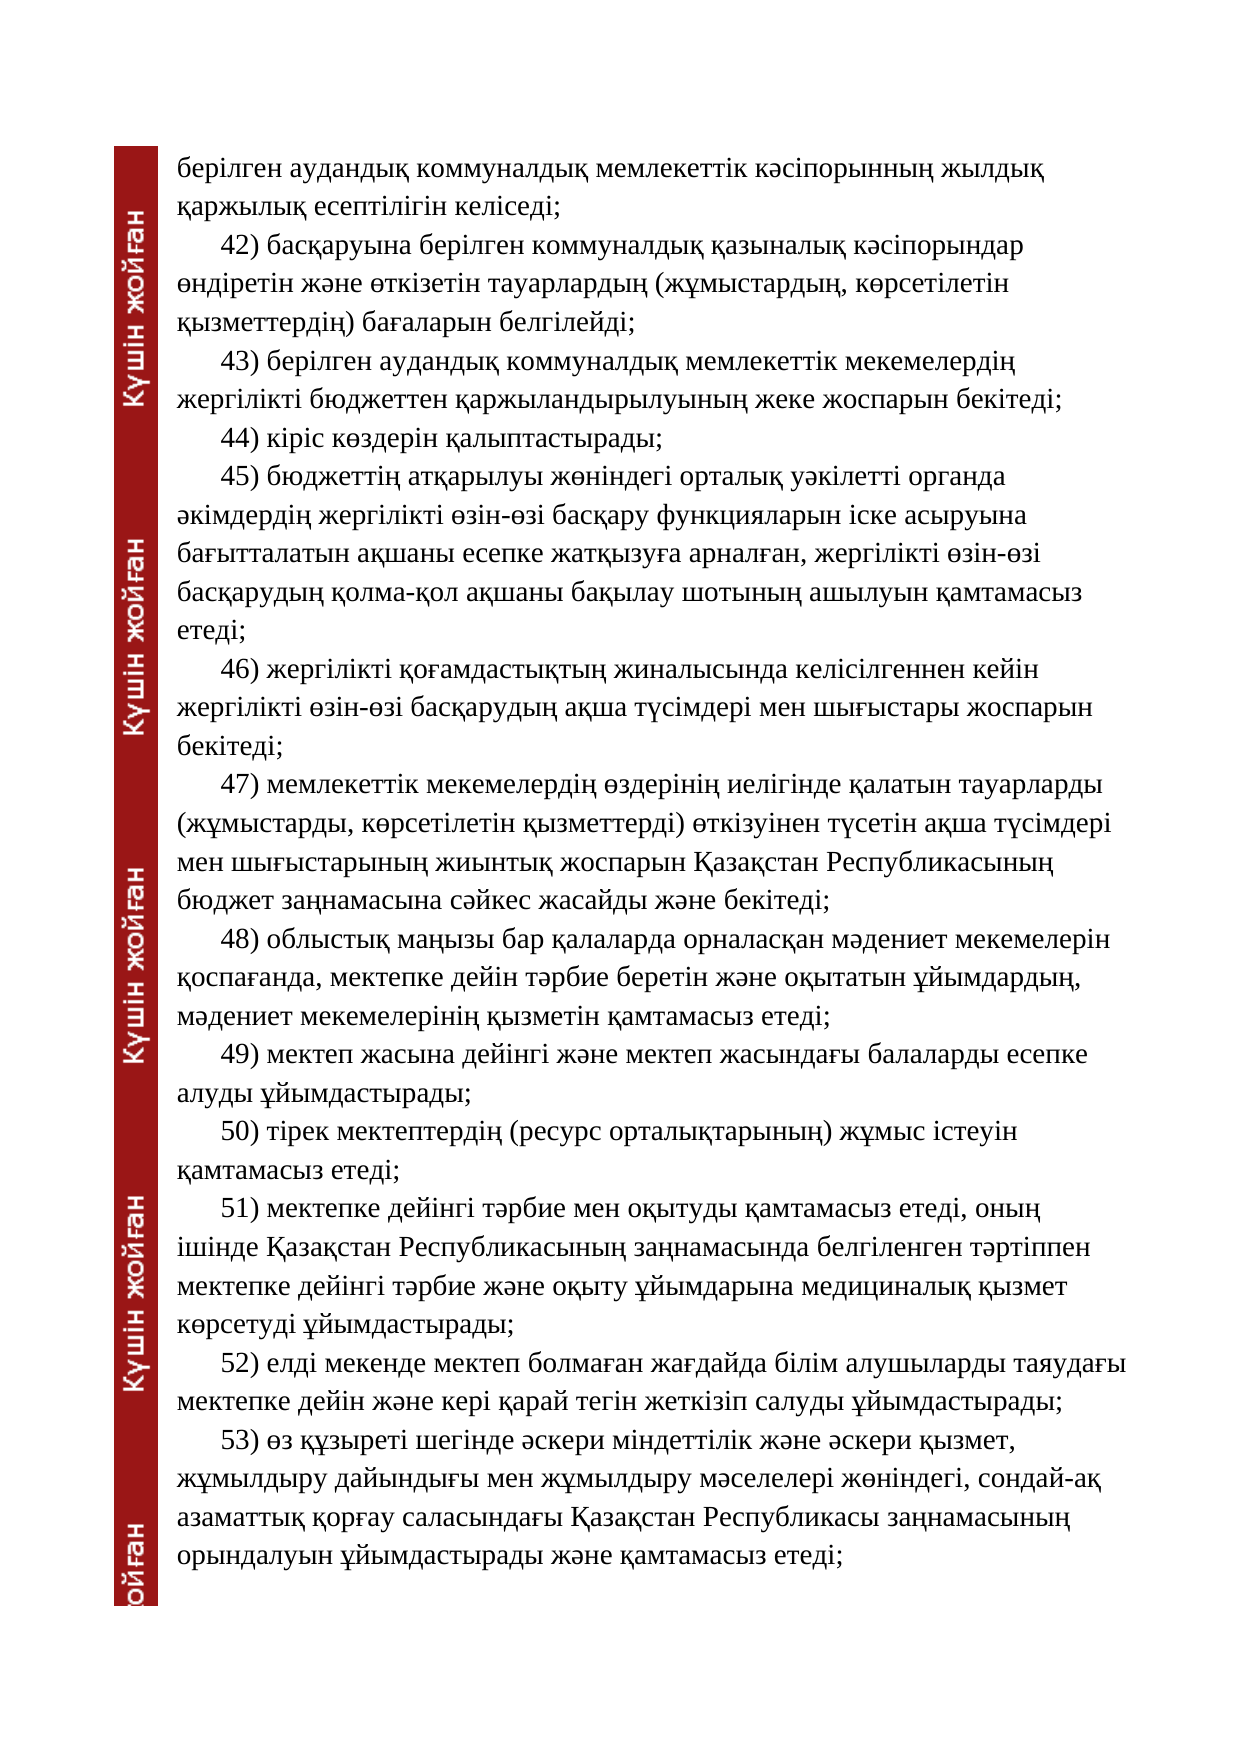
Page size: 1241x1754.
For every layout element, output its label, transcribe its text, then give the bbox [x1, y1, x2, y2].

picture [114, 146, 158, 150]
picture [114, 1571, 158, 1606]
